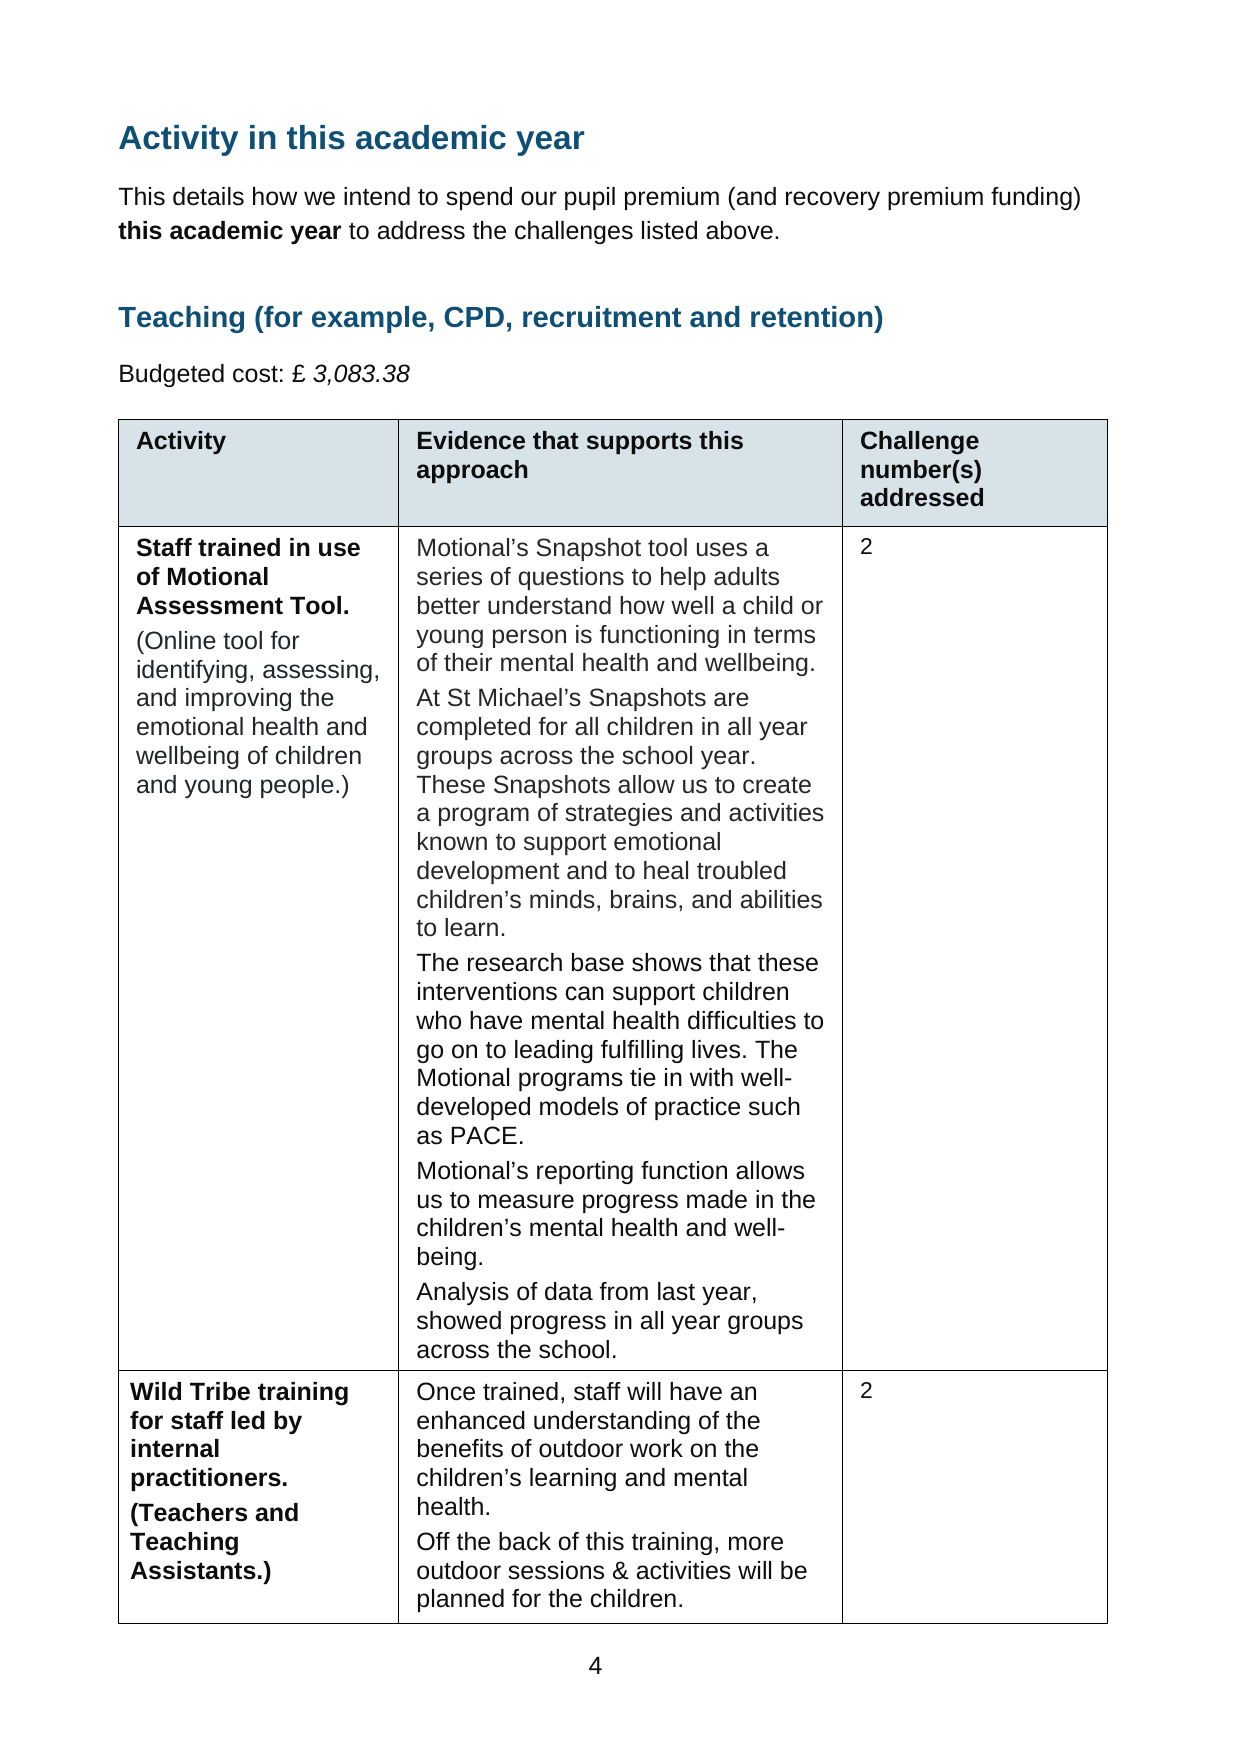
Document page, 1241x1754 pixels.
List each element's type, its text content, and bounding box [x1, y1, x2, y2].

text Budgeted cost: £ 3,083.38 [118, 359, 1107, 388]
subtitle Teaching (for example, CPD, recruitment and retention) [118, 301, 1107, 334]
table_cell 2 [843, 527, 1107, 1369]
table_cell 2 [843, 1371, 1107, 1623]
table_header Evidence that supports this approach [399, 420, 842, 526]
table_cell Staff trained in use of Motional Assessment Tool. (Online tool for identifying, assessing, and improving the emotional health and wellbeing of children and young people.) [119, 527, 398, 1369]
table_header Activity [119, 420, 398, 526]
table_header Challenge number(s) addressed [843, 420, 1107, 526]
table_cell Motional’s Snapshot tool uses a series of questions to help adults better understand how well a child or young person is functioning in terms of their mental health and wellbeing. At St Michael’s Snapshots are completed for all children in all year groups across the school year. These Snapshots allow us to create a program of strategies and activities known to support emotional development and to heal troubled children’s minds, brains, and abilities to learn. The research base shows that these interventions can support children who have mental health difficulties to go on to leading fulfilling lives. The Motional programs tie in with well-developed models of practice such as PACE. Motional’s reporting function allows us to measure progress made in the children’s mental health and well-being. Analysis of data from last year, showed progress in all year groups across the school. [399, 527, 842, 1369]
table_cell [119, 1371, 398, 1623]
text This details how we intend to spend our pupil premium (and recovery premium funding) this academic year to address the challenges listed above. [118, 182, 1107, 245]
subtitle Activity in this academic year [118, 118, 1107, 157]
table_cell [399, 1371, 842, 1623]
